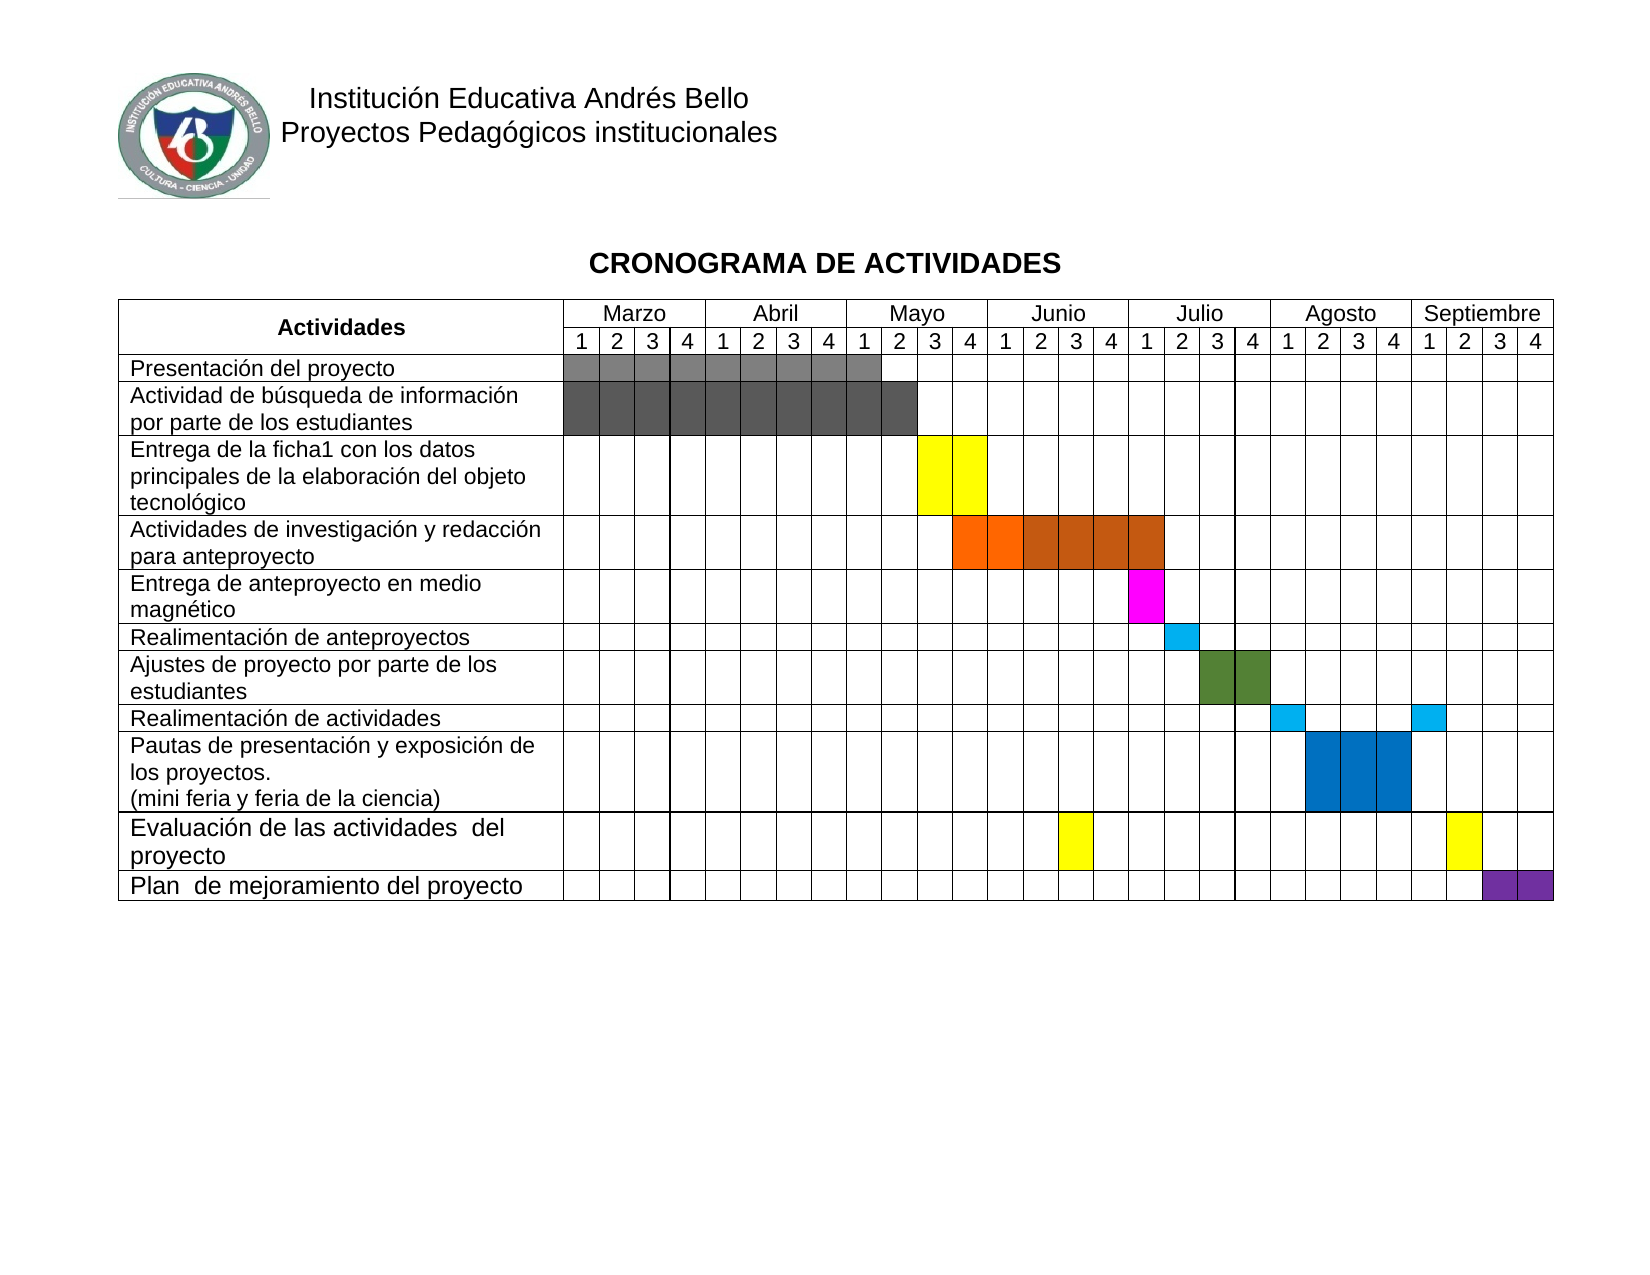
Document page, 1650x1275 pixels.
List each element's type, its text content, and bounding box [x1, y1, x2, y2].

table_cell [1165, 382, 1199, 435]
table_cell [635, 813, 669, 870]
table_cell [1236, 871, 1270, 900]
table_cell [953, 871, 987, 900]
table_cell [1024, 436, 1058, 515]
table_cell [918, 516, 952, 569]
table_cell [882, 871, 917, 900]
table_cell [1447, 382, 1482, 435]
table_cell [847, 355, 881, 381]
table_cell [812, 382, 846, 435]
table_cell [1059, 732, 1093, 811]
table_cell [1094, 436, 1128, 515]
table_cell [988, 624, 1023, 650]
table_cell [1518, 436, 1553, 515]
table_cell [600, 705, 634, 731]
table_cell [918, 705, 952, 731]
table_cell [600, 871, 634, 900]
table_cell 3 [1483, 328, 1517, 354]
table_cell [1024, 732, 1058, 811]
table_cell [882, 436, 917, 515]
table_cell [1483, 732, 1517, 811]
table_cell [988, 732, 1023, 811]
table_cell [1447, 732, 1482, 811]
table_cell [882, 651, 917, 704]
table_cell [635, 705, 669, 731]
table_cell [1518, 516, 1553, 569]
table_cell [953, 355, 987, 381]
table_cell [1447, 705, 1482, 731]
table_cell [706, 516, 740, 569]
table_cell [741, 355, 776, 381]
table_cell [1271, 382, 1305, 435]
table_cell [1165, 813, 1199, 870]
table_cell [1483, 516, 1517, 569]
table_cell [1165, 705, 1199, 731]
table_cell [953, 382, 987, 435]
table_cell [953, 570, 987, 623]
table_cell [1165, 355, 1199, 381]
table_cell [706, 813, 740, 870]
table_cell [988, 813, 1023, 870]
table_cell [1024, 624, 1058, 650]
table_cell [777, 382, 811, 435]
table_cell [1059, 355, 1093, 381]
table_cell [882, 624, 917, 650]
table_cell [1377, 732, 1411, 811]
table_cell [1129, 436, 1164, 515]
table_cell [564, 516, 599, 569]
table_cell [1341, 732, 1376, 811]
table_cell [953, 705, 987, 731]
table_cell [1094, 732, 1128, 811]
table_cell [812, 516, 846, 569]
table_cell [847, 436, 881, 515]
table_cell [777, 624, 811, 650]
table_cell [1412, 570, 1446, 623]
table_cell [1447, 651, 1482, 704]
table_cell [847, 382, 881, 435]
table_cell Entrega de la ficha1 con los datos principales de la elaboración del objeto tecnológico [119, 436, 563, 515]
table_cell [1412, 651, 1446, 704]
table_cell [1518, 871, 1553, 900]
table_header Actividades [119, 300, 563, 354]
table_cell [1377, 624, 1411, 650]
table_cell [671, 382, 705, 435]
table_cell Ajustes de proyecto por parte de los estudiantes [119, 651, 563, 704]
table_cell [1377, 355, 1411, 381]
table_cell [1412, 624, 1446, 650]
table_cell [635, 871, 669, 900]
table_cell [1271, 813, 1305, 870]
table_cell [635, 732, 669, 811]
table_cell [1306, 570, 1340, 623]
table_cell 1 [564, 328, 599, 354]
table_cell [706, 624, 740, 650]
table_cell [600, 382, 634, 435]
table_cell [1236, 651, 1270, 704]
table_cell [1024, 516, 1058, 569]
table_cell [953, 516, 987, 569]
table_cell [1024, 871, 1058, 900]
table_header Junio [988, 300, 1128, 327]
table_cell [1271, 651, 1305, 704]
table_cell Presentación del proyecto [119, 355, 563, 381]
table_cell [953, 651, 987, 704]
table_cell [1447, 871, 1482, 900]
table_cell [1341, 570, 1376, 623]
table_header Septiembre [1412, 300, 1553, 327]
table_cell [1341, 871, 1376, 900]
table_cell [1129, 624, 1164, 650]
table_cell [1377, 382, 1411, 435]
table_cell [564, 382, 599, 435]
table_cell [1094, 813, 1128, 870]
table_cell [1483, 871, 1517, 900]
table_cell [1306, 813, 1340, 870]
table_cell [1129, 651, 1164, 704]
table_cell [882, 813, 917, 870]
table_cell [1306, 516, 1340, 569]
table_cell [847, 705, 881, 731]
table_cell [847, 813, 881, 870]
table_cell [1377, 516, 1411, 569]
table_cell [1200, 651, 1234, 704]
table_cell 2 [1165, 328, 1199, 354]
table_cell [1271, 871, 1305, 900]
table_cell [1518, 732, 1553, 811]
table_cell [564, 705, 599, 731]
table_header Marzo [564, 300, 705, 327]
table_cell [1129, 570, 1164, 623]
table_cell [1200, 382, 1234, 435]
table_cell [1271, 624, 1305, 650]
table_cell 3 [1341, 328, 1376, 354]
table_cell [564, 871, 599, 900]
table_cell Actividades de investigación y redacción para anteproyecto [119, 516, 563, 569]
table_cell [1165, 624, 1199, 650]
table_cell [564, 651, 599, 704]
table_cell [1447, 355, 1482, 381]
table_cell [918, 355, 952, 381]
table_cell [1129, 705, 1164, 731]
table_cell [1024, 355, 1058, 381]
table_cell [1094, 871, 1128, 900]
table_cell [953, 436, 987, 515]
table_cell [564, 436, 599, 515]
table_cell [1518, 813, 1553, 870]
table_cell [1271, 570, 1305, 623]
table_cell 3 [635, 328, 669, 354]
table_cell [671, 871, 705, 900]
table_cell [1518, 705, 1553, 731]
table_cell 4 [1236, 328, 1270, 354]
table_cell [706, 570, 740, 623]
table_cell [1483, 705, 1517, 731]
table_cell Pautas de presentación y exposición de los proyectos. (mini feria y feria de la ciencia) [119, 732, 563, 811]
table_cell [777, 813, 811, 870]
table_cell [671, 570, 705, 623]
table_cell [1129, 516, 1164, 569]
table_cell [918, 570, 952, 623]
table_cell [1306, 624, 1340, 650]
table_cell [1341, 705, 1376, 731]
table_cell [1306, 651, 1340, 704]
table_cell [600, 355, 634, 381]
table_cell 2 [1447, 328, 1482, 354]
table_cell [1236, 624, 1270, 650]
table_cell [882, 516, 917, 569]
table_cell [812, 813, 846, 870]
table_cell [1236, 382, 1270, 435]
table_cell [847, 516, 881, 569]
table_cell [1271, 355, 1305, 381]
table_cell [777, 651, 811, 704]
table_cell 4 [671, 328, 705, 354]
table_cell [988, 651, 1023, 704]
table_cell [1200, 813, 1234, 870]
table_cell [1271, 516, 1305, 569]
table_cell Entrega de anteproyecto en medio magnético [119, 570, 563, 623]
table_cell [1094, 516, 1128, 569]
table_cell 4 [812, 328, 846, 354]
table_cell [1518, 651, 1553, 704]
table_cell Actividad de búsqueda de información por parte de los estudiantes [119, 382, 563, 435]
table_header Abril [706, 300, 846, 327]
table_cell [1271, 436, 1305, 515]
table_cell [600, 651, 634, 704]
table_cell [706, 382, 740, 435]
table_cell [1271, 705, 1305, 731]
table_cell [706, 355, 740, 381]
table_cell [1129, 871, 1164, 900]
table_header Agosto [1271, 300, 1411, 327]
table_cell [1024, 705, 1058, 731]
table_cell [1306, 382, 1340, 435]
table_cell [600, 436, 634, 515]
table_cell [777, 570, 811, 623]
table_cell [1059, 624, 1093, 650]
table_cell [882, 705, 917, 731]
table_cell Realimentación de anteproyectos [119, 624, 563, 650]
table_cell [1306, 705, 1340, 731]
table_cell [1341, 516, 1376, 569]
table_header Mayo [847, 300, 987, 327]
table_cell [1483, 382, 1517, 435]
table_cell [564, 732, 599, 811]
table_cell [812, 705, 846, 731]
table_cell [812, 624, 846, 650]
table_cell [1306, 732, 1340, 811]
table_cell 2 [1024, 328, 1058, 354]
table_cell [1059, 516, 1093, 569]
table_cell [741, 516, 776, 569]
table_cell 3 [918, 328, 952, 354]
table_cell [1059, 813, 1093, 870]
table_cell 1 [706, 328, 740, 354]
table_cell [812, 871, 846, 900]
table_cell [1412, 813, 1446, 870]
table_cell [635, 624, 669, 650]
table_cell [1377, 651, 1411, 704]
table_cell [1518, 624, 1553, 650]
table_cell [741, 813, 776, 870]
table_cell [918, 624, 952, 650]
table_cell [1306, 355, 1340, 381]
table_cell [741, 624, 776, 650]
table_cell 2 [600, 328, 634, 354]
table_cell [777, 871, 811, 900]
table_cell [635, 355, 669, 381]
table_cell [1200, 705, 1234, 731]
table_cell [1341, 355, 1376, 381]
table_cell [988, 705, 1023, 731]
table_cell [1271, 732, 1305, 811]
table_cell [1236, 516, 1270, 569]
table_cell Evaluación de las actividades del proyecto [119, 813, 563, 870]
table_cell 2 [741, 328, 776, 354]
table_cell [882, 355, 917, 381]
table_cell [1094, 570, 1128, 623]
table_cell [812, 570, 846, 623]
table_cell [882, 732, 917, 811]
table_cell [1059, 382, 1093, 435]
table_cell [1306, 871, 1340, 900]
table_cell [741, 732, 776, 811]
table_cell [1483, 355, 1517, 381]
table_cell [741, 436, 776, 515]
table_cell [812, 732, 846, 811]
table_cell [1129, 732, 1164, 811]
table_cell [777, 732, 811, 811]
table_cell [635, 516, 669, 569]
table_cell [918, 436, 952, 515]
table_cell [882, 382, 917, 435]
text CRONOGRAMA DE ACTIVIDADES [118, 246, 1532, 280]
table_cell [1377, 813, 1411, 870]
table_cell [741, 570, 776, 623]
table_cell [1094, 355, 1128, 381]
table_cell [1059, 651, 1093, 704]
table_cell [1518, 382, 1553, 435]
table_cell 4 [1094, 328, 1128, 354]
table_cell [741, 651, 776, 704]
table_cell [953, 624, 987, 650]
table_cell [777, 705, 811, 731]
table_cell [988, 871, 1023, 900]
table_cell [671, 732, 705, 811]
table_cell [1236, 436, 1270, 515]
table_cell [1024, 651, 1058, 704]
table_cell [1165, 570, 1199, 623]
table_cell [1200, 570, 1234, 623]
table_cell [706, 436, 740, 515]
table_cell Realimentación de actividades [119, 705, 563, 731]
table_cell 3 [1200, 328, 1234, 354]
table_cell [706, 732, 740, 811]
table_cell [1059, 705, 1093, 731]
table_cell [1024, 813, 1058, 870]
table_cell [1341, 813, 1376, 870]
table_cell [1165, 651, 1199, 704]
table_cell [918, 651, 952, 704]
table_cell [706, 871, 740, 900]
table_cell [918, 813, 952, 870]
table_cell [1483, 436, 1517, 515]
table_cell [635, 382, 669, 435]
table_cell [1412, 871, 1446, 900]
table_cell 4 [1377, 328, 1411, 354]
table_cell 1 [847, 328, 881, 354]
table_cell [882, 570, 917, 623]
table_cell [1236, 570, 1270, 623]
table_cell [564, 813, 599, 870]
table_cell [777, 436, 811, 515]
table_cell [600, 516, 634, 569]
table_cell [1059, 871, 1093, 900]
table_cell [671, 705, 705, 731]
table_cell [1024, 570, 1058, 623]
table_cell [1341, 436, 1376, 515]
table_cell [1165, 732, 1199, 811]
table_cell [635, 436, 669, 515]
table_cell [706, 705, 740, 731]
table_cell [564, 570, 599, 623]
table_cell [1059, 436, 1093, 515]
table_cell [847, 570, 881, 623]
table_cell [1483, 624, 1517, 650]
table_cell [1236, 355, 1270, 381]
table_cell [812, 436, 846, 515]
table_cell [1236, 813, 1270, 870]
table_cell [671, 624, 705, 650]
table_cell [1412, 705, 1446, 731]
table_cell [1412, 516, 1446, 569]
table_cell [847, 871, 881, 900]
table_cell [1447, 436, 1482, 515]
table_cell [600, 732, 634, 811]
table_cell [1236, 732, 1270, 811]
table_cell [1059, 570, 1093, 623]
table_cell [1200, 732, 1234, 811]
table_cell [1412, 732, 1446, 811]
table_cell [564, 624, 599, 650]
table_cell [777, 355, 811, 381]
table_header Julio [1129, 300, 1270, 327]
table_cell [1165, 871, 1199, 900]
table_cell [671, 355, 705, 381]
table_cell 1 [988, 328, 1023, 354]
table_cell 4 [953, 328, 987, 354]
table_cell [1377, 705, 1411, 731]
table_cell [1518, 355, 1553, 381]
table_cell [918, 732, 952, 811]
table_cell Plan de mejoramiento del proyecto [119, 871, 563, 900]
table_cell [1483, 570, 1517, 623]
table_cell [671, 436, 705, 515]
table_cell [706, 651, 740, 704]
table_cell [1412, 355, 1446, 381]
table_cell [812, 355, 846, 381]
table_cell [1377, 871, 1411, 900]
table_cell [1236, 705, 1270, 731]
table_cell [953, 813, 987, 870]
table_cell [953, 732, 987, 811]
table_cell 3 [1059, 328, 1093, 354]
table_cell [988, 355, 1023, 381]
table_cell 2 [882, 328, 917, 354]
table_cell [1094, 624, 1128, 650]
table_cell [1200, 516, 1234, 569]
table_cell [1341, 651, 1376, 704]
picture [118, 73, 272, 199]
table_cell [1094, 382, 1128, 435]
table_cell [1447, 516, 1482, 569]
table_cell [1094, 705, 1128, 731]
table_cell [671, 516, 705, 569]
table_cell [1200, 436, 1234, 515]
table_cell [812, 651, 846, 704]
table_cell [988, 570, 1023, 623]
table_cell [1200, 624, 1234, 650]
table_cell [988, 436, 1023, 515]
table_cell [635, 651, 669, 704]
table_cell [988, 516, 1023, 569]
table_cell [1165, 516, 1199, 569]
table_cell [741, 871, 776, 900]
table_cell [1412, 382, 1446, 435]
table_cell [1412, 436, 1446, 515]
table_cell [1483, 813, 1517, 870]
table_cell 4 [1518, 328, 1553, 354]
table_cell [1094, 651, 1128, 704]
table_cell [1306, 436, 1340, 515]
table_cell [1129, 382, 1164, 435]
table_cell [1341, 624, 1376, 650]
table_cell [741, 705, 776, 731]
table_cell [600, 570, 634, 623]
table_cell 1 [1412, 328, 1446, 354]
table_cell [671, 813, 705, 870]
table_cell [1447, 570, 1482, 623]
table_cell [1377, 570, 1411, 623]
table_cell [918, 871, 952, 900]
table_cell [847, 651, 881, 704]
table_cell [1447, 813, 1482, 870]
table_cell [777, 516, 811, 569]
table_cell [600, 813, 634, 870]
table_cell [1200, 871, 1234, 900]
table_cell [1483, 651, 1517, 704]
table_cell 1 [1129, 328, 1164, 354]
table_cell [1129, 355, 1164, 381]
table_cell 3 [777, 328, 811, 354]
table_cell [1447, 624, 1482, 650]
table_cell [1165, 436, 1199, 515]
table_cell [635, 570, 669, 623]
table_cell [1341, 382, 1376, 435]
table_cell [1129, 813, 1164, 870]
table_cell [1200, 355, 1234, 381]
table_cell [918, 382, 952, 435]
table_cell [1024, 382, 1058, 435]
table_cell [1518, 570, 1553, 623]
table_cell [847, 624, 881, 650]
table_cell [988, 382, 1023, 435]
table_cell [671, 651, 705, 704]
table_cell [600, 624, 634, 650]
table_cell [564, 355, 599, 381]
table_cell 1 [1271, 328, 1305, 354]
table_cell [1377, 436, 1411, 515]
table_cell 2 [1306, 328, 1340, 354]
table_cell [741, 382, 776, 435]
table_cell [847, 732, 881, 811]
